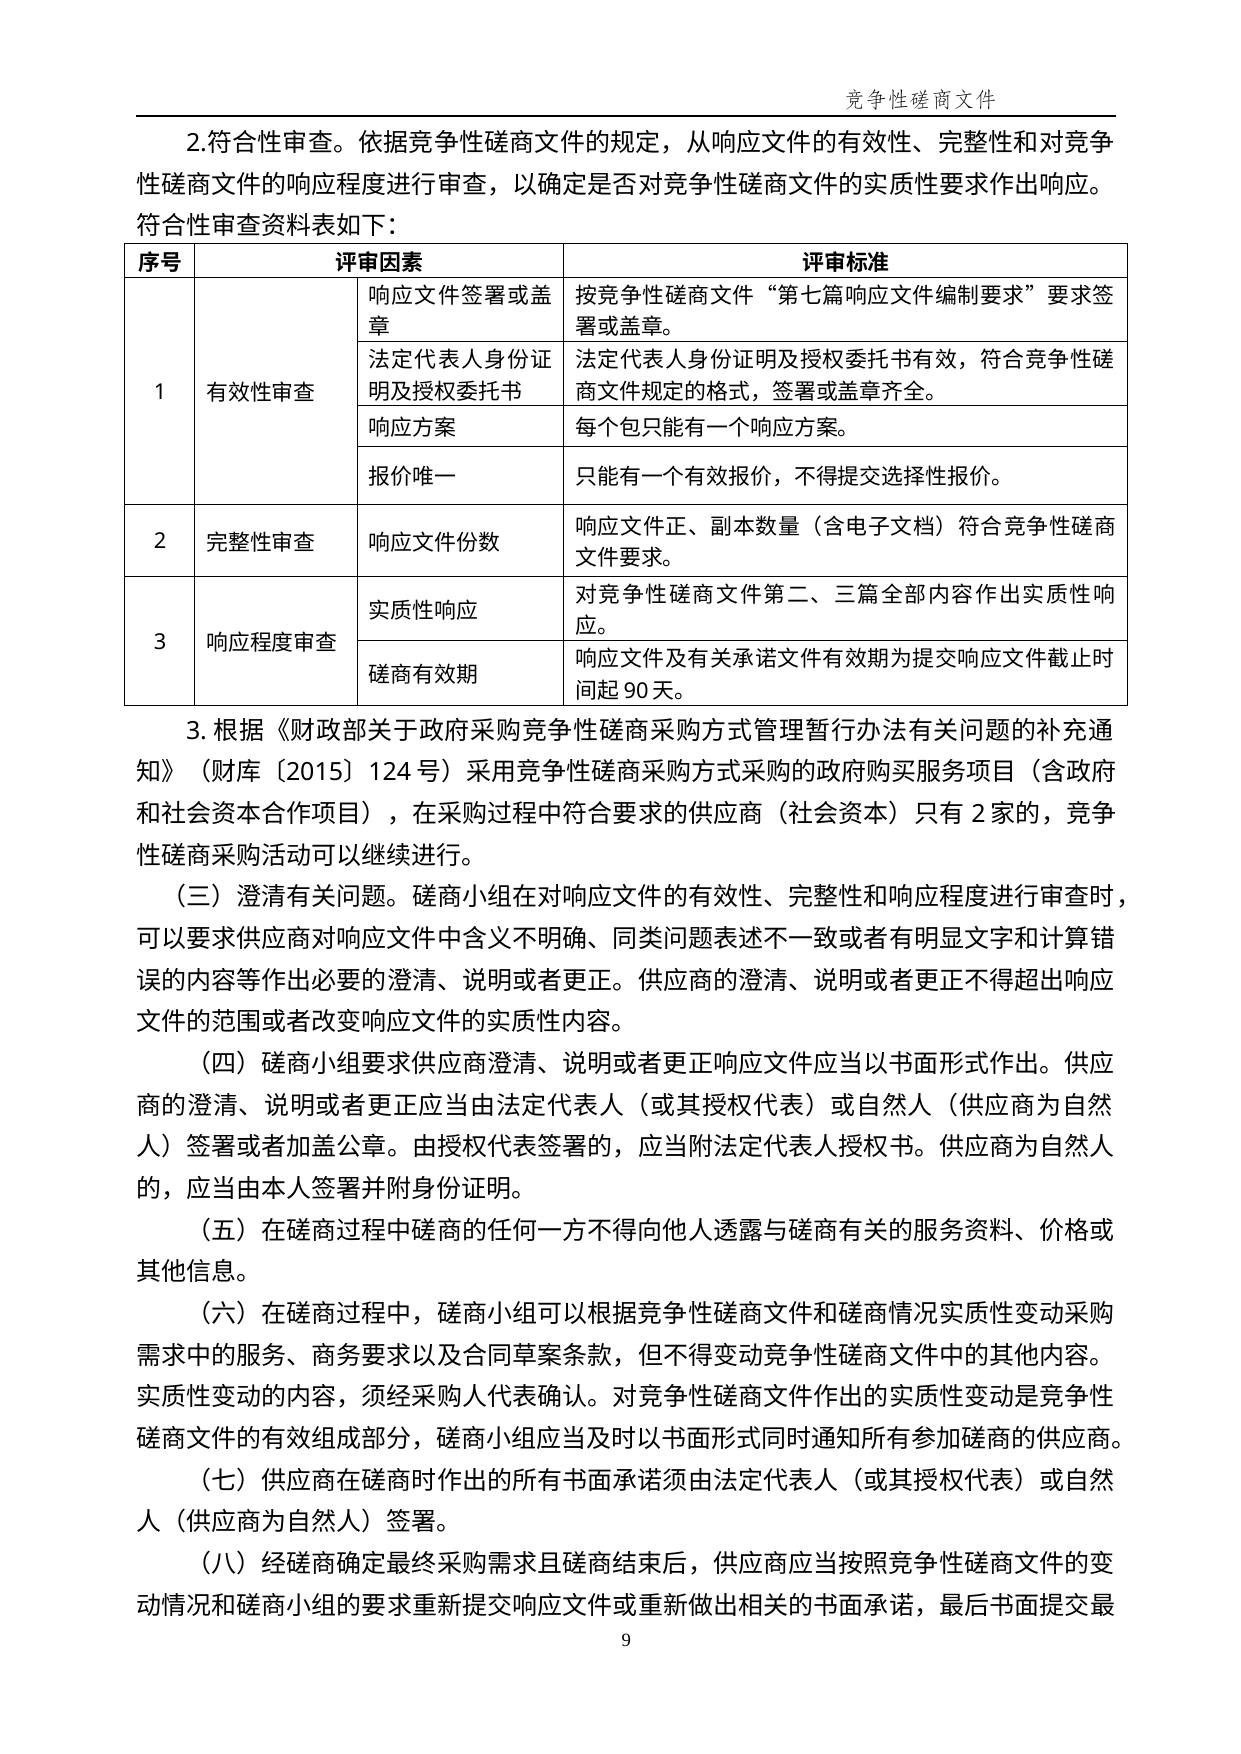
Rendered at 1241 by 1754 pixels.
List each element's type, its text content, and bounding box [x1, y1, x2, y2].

table_cell 响应文件正、副本数量（含电子文档）符合竞争性磋商文件要求。 [564, 505, 1127, 576]
table_cell 法定代表人身份证明及授权委托书 [358, 342, 563, 405]
table_header 评审因素 [195, 244, 563, 277]
list 根据《财政部关于政府采购竞争性磋商采购方式管理暂行办法有关问题的补充通知》（财库〔2015〕124号）采用竞争性磋商采购方式采购的政府购买服务项目（含政府和社会资本合作项目），在采购过程中符合要求的供应商（社会资本）只有2家的，竞争性磋商采购活动可以继续进行。 [136, 706, 1116, 872]
table_cell 2 [125, 505, 194, 576]
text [136, 1539, 1116, 1622]
text （四）磋商小组要求供应商澄清、说明或者更正响应文件应当以书面形式作出。供应商的澄清、说明或者更正应当由法定代表人（或其授权代表）或自然人（供应商为自然人）签署或者加盖公章。由授权代表签署的，应当附法定代表人授权书。供应商为自然人的，应当由本人签署并附身份证明。 [136, 1039, 1116, 1206]
table_cell 法定代表人身份证明及授权委托书有效，符合竞争性磋商文件规定的格式，签署或盖章齐全。 [564, 342, 1127, 405]
table_header 评审标准 [564, 244, 1127, 277]
table_cell 响应文件及有关承诺文件有效期为提交响应文件截止时间起90天。 [564, 641, 1127, 705]
table_cell 报价唯一 [358, 447, 563, 504]
table_cell 只能有一个有效报价，不得提交选择性报价。 [564, 447, 1127, 504]
text （七）供应商在磋商时作出的所有书面承诺须由法定代表人（或其授权代表）或自然人（供应商为自然人）签署。 [136, 1456, 1116, 1539]
table_cell 3 [125, 577, 194, 705]
table_cell 1 [125, 278, 194, 504]
text （六）在磋商过程中，磋商小组可以根据竞争性磋商文件和磋商情况实质性变动采购需求中的服务、商务要求以及合同草案条款，但不得变动竞争性磋商文件中的其他内容。实质性变动的内容，须经采购人代表确认。对竞争性磋商文件作出的实质性变动是竞争性磋商文件的有效组成部分，磋商小组应当及时以书面形式同时通知所有参加磋商的供应商。 [136, 1289, 1116, 1456]
table_header 序号 [125, 244, 194, 277]
text （五）在磋商过程中磋商的任何一方不得向他人透露与磋商有关的服务资料、价格或其他信息。 [136, 1206, 1116, 1289]
table_cell 响应程度审查 [195, 577, 357, 705]
table_cell 按竞争性磋商文件“第七篇响应文件编制要求”要求签署或盖章。 [564, 278, 1127, 341]
table_cell 每个包只能有一个响应方案。 [564, 406, 1127, 446]
table_cell 响应文件签署或盖章 [358, 278, 563, 341]
text 2.符合性审查。依据竞争性磋商文件的规定，从响应文件的有效性、完整性和对竞争性磋商文件的响应程度进行审查，以确定是否对竞争性磋商文件的实质性要求作出响应。符合性审查资料表如下： [136, 118, 1116, 243]
table_cell 响应方案 [358, 406, 563, 446]
table_cell 磋商有效期 [358, 641, 563, 705]
table_cell 有效性审查 [195, 278, 357, 504]
text （三）澄清有关问题。磋商小组在对响应文件的有效性、完整性和响应程度进行审查时，可以要求供应商对响应文件中含义不明确、同类问题表述不一致或者有明显文字和计算错误的内容等作出必要的澄清、说明或者更正。供应商的澄清、说明或者更正不得超出响应文件的范围或者改变响应文件的实质性内容。 [136, 872, 1116, 1039]
table_cell 完整性审查 [195, 505, 357, 576]
table_cell 实质性响应 [358, 577, 563, 640]
table_cell 对竞争性磋商文件第二、三篇全部内容作出实质性响应。 [564, 577, 1127, 640]
table_cell 响应文件份数 [358, 505, 563, 576]
